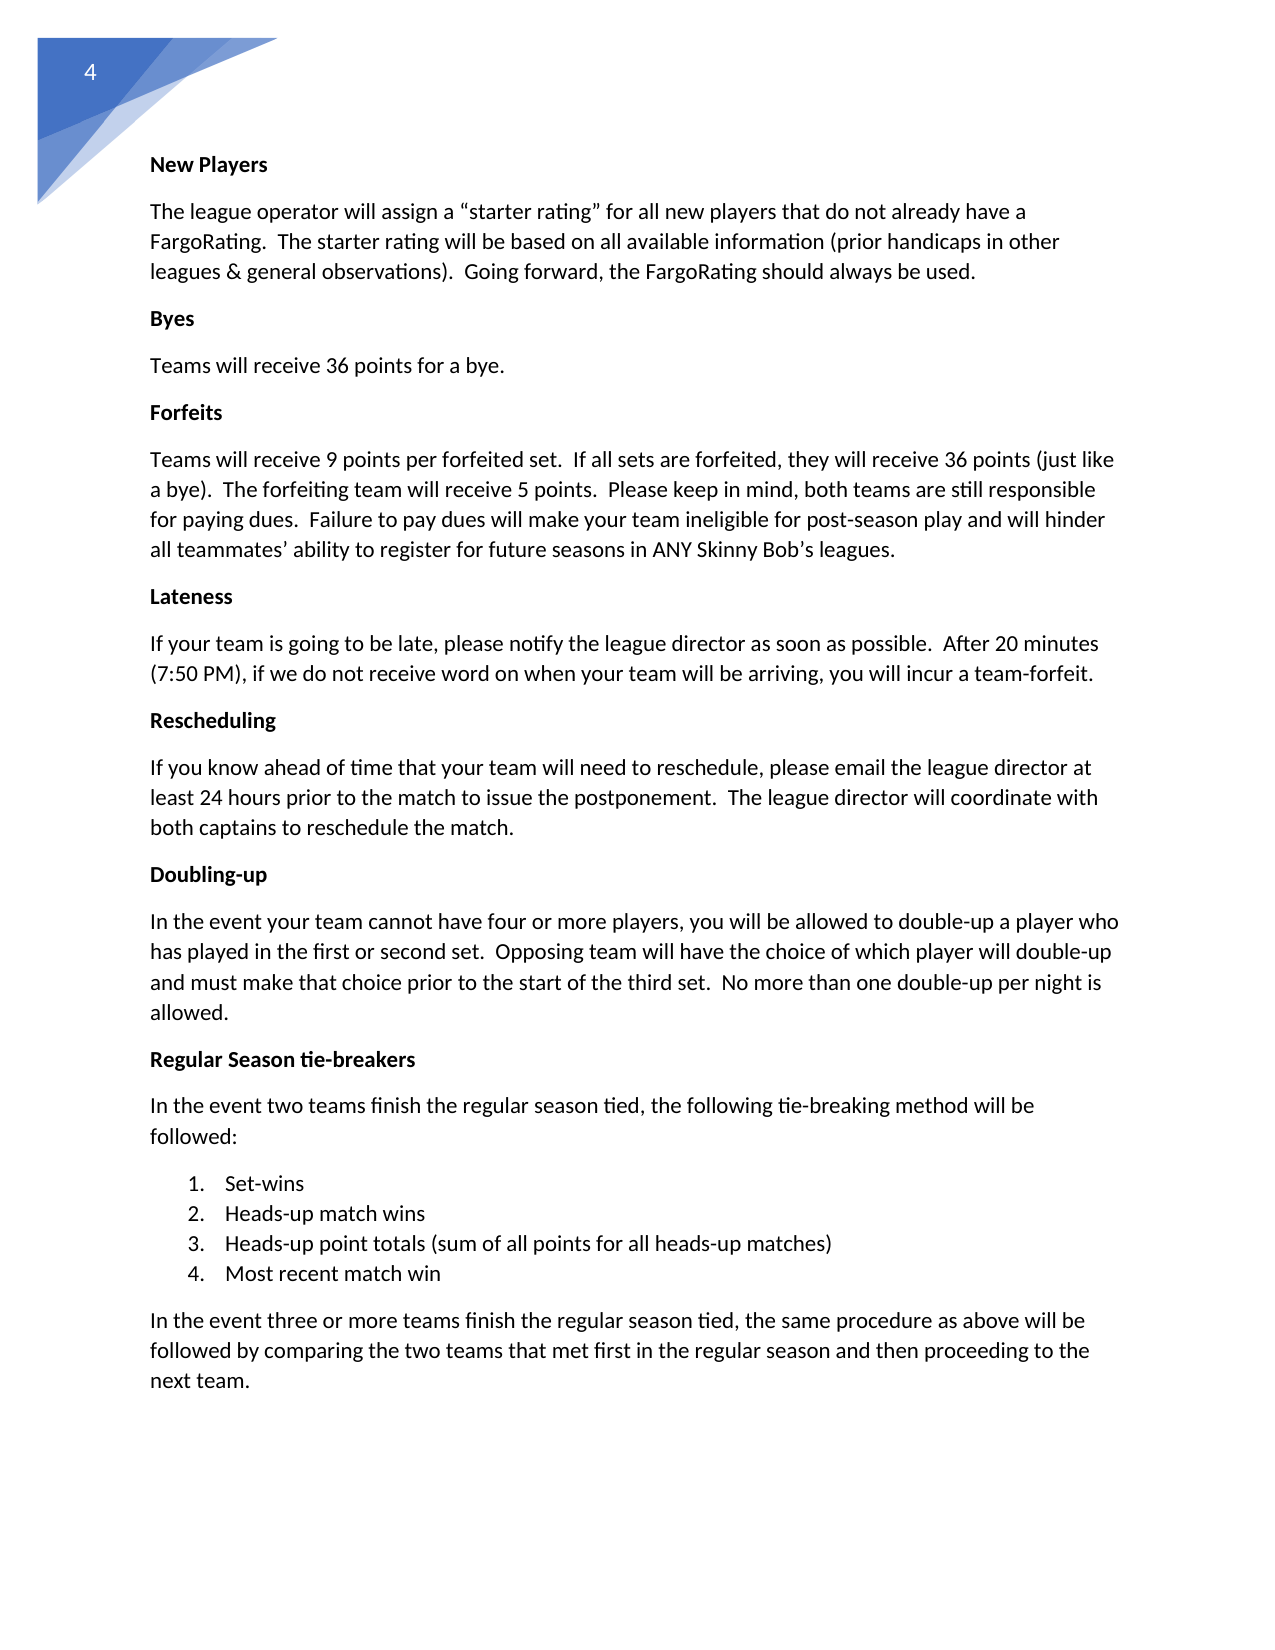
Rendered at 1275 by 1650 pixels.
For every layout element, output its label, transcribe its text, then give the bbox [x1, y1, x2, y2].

text If your team is going to be late, please notify the league director as soon as possible. After 20 minutes (7:50 PM), if we do not receive word on when your team will be arriving, you will incur a team-forfeit. [150, 629, 1125, 687]
text Lateness [150, 582, 1125, 610]
list Heads-up point totals (sum of all points for all heads-up matches) [187, 1229, 1125, 1257]
text In the event your team cannot have four or more players, you will be allowed to double-up a player who has played in the first or second set. Opposing team will have the choice of which player will double-up and must make that choice prior to the start of the third set. No more than one double-up per night is allowed. [150, 907, 1125, 1026]
text Doubling-up [150, 860, 1125, 888]
text In the event three or more teams finish the regular season tied, the same procedure as above will be followed by comparing the two teams that met first in the regular season and then proceeding to the next team. [150, 1306, 1125, 1395]
text The league operator will assign a “starter rating” for all new players that do not already have a FargoRating. The starter rating will be based on all available information (prior handicaps in other leagues & general observations). Going forward, the FargoRating should always be used. [150, 197, 1125, 285]
list Set-wins [187, 1169, 1125, 1197]
text Byes [150, 304, 1125, 332]
text Rescheduling [150, 706, 1125, 734]
text In the event two teams finish the regular season tied, the following tie-breaking method will be followed: [150, 1092, 1125, 1150]
picture [37, 37, 279, 206]
text Teams will receive 36 points for a bye. [150, 351, 1125, 379]
list Heads-up match wins [187, 1199, 1125, 1227]
text If you know ahead of time that your team will need to reschedule, please email the league director at least 24 hours prior to the match to issue the postponement. The league director will coordinate with both captains to reschedule the match. [150, 753, 1125, 842]
text New Players [150, 150, 1125, 178]
text Forfeits [150, 398, 1125, 426]
text Teams will receive 9 points per forfeited set. If all sets are forfeited, they will receive 36 points (just like a bye). The forfeiting team will receive 5 points. Please keep in mind, both teams are still responsible for paying dues. Failure to pay dues will make your team ineligible for post-season play and will hinder all teammates’ ability to register for future seasons in ANY Skinny Bob’s leagues. [150, 445, 1125, 563]
list Most recent match win [187, 1259, 1125, 1287]
text Regular Season tie-breakers [150, 1045, 1125, 1073]
